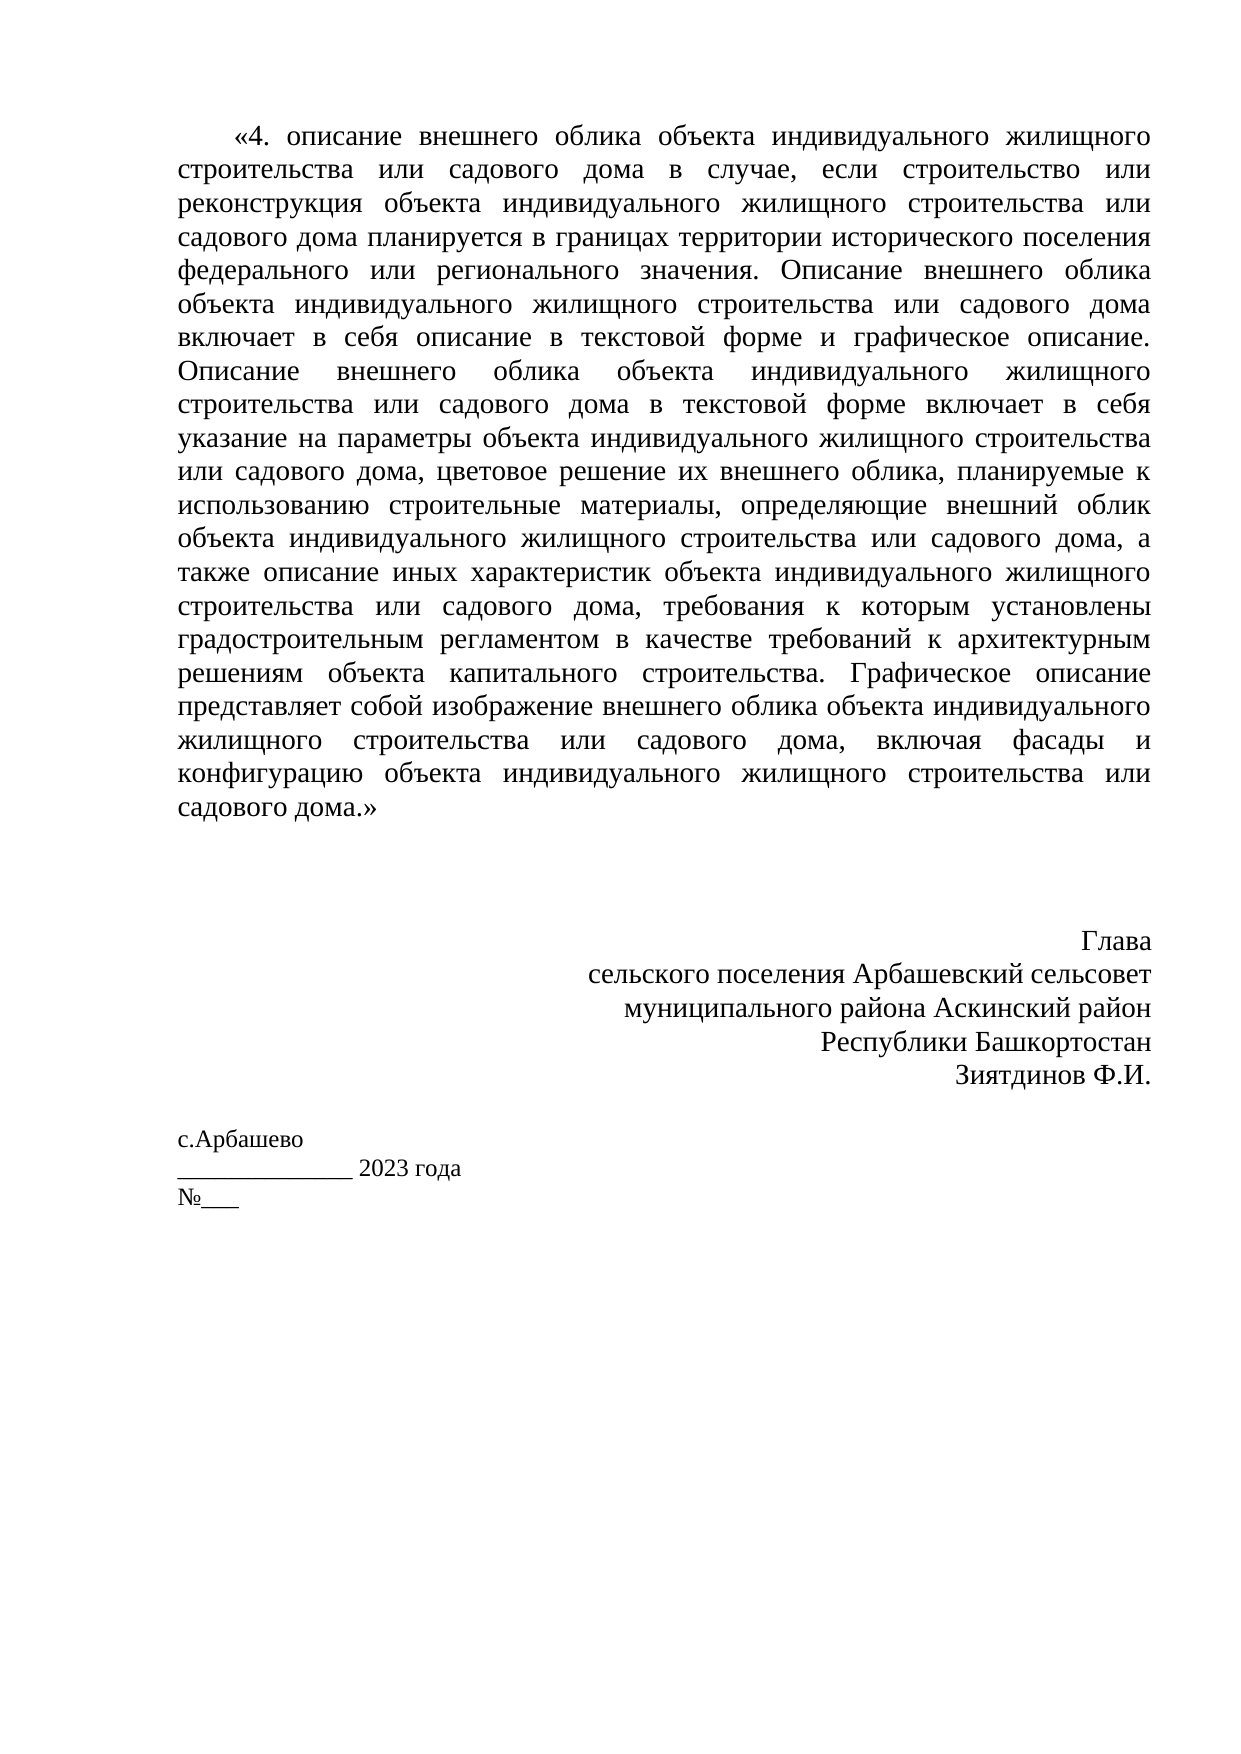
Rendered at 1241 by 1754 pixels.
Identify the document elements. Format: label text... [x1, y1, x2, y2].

text Республики Башкортостан [177, 1024, 1152, 1057]
text с.Арбашево [177, 1124, 1152, 1153]
text «4. описание внешнего облика объекта индивидуального жилищного строительства или садового дома в случае, если строительство или реконструкция объекта индивидуального жилищного строительства или садового дома планируется в границах территории исторического поселения федерального или регионального значения. Описание внешнего облика объекта индивидуального жилищного строительства или садового дома включает в себя описание в текстовой форме и графическое описание. Описание внешнего облика объекта индивидуального жилищного строительства или садового дома в текстовой форме включает в себя указание на параметры объекта индивидуального жилищного строительства или садового дома, цветовое решение их внешнего облика, планируемые к использованию строительные материалы, определяющие внешний облик объекта индивидуального жилищного строительства или садового дома, а также описание иных характеристик объекта индивидуального жилищного строительства или садового дома, требования к которым установлены градостроительным регламентом в качестве требований к архитектурным решениям объекта капитального строительства. Графическое описание представляет собой изображение внешнего облика объекта индивидуального жилищного строительства или садового дома, включая фасады и конфигурацию объекта индивидуального жилищного строительства или садового дома.» [177, 118, 1152, 822]
text ______________ 2023 года [177, 1153, 1152, 1182]
text муниципального района Аскинский район [177, 990, 1152, 1024]
text №___ [177, 1182, 1152, 1211]
text сельского поселения Арбашевский сельсовет [177, 957, 1152, 990]
text Зиятдинов Ф.И. [177, 1057, 1152, 1091]
text Глава [177, 923, 1152, 957]
